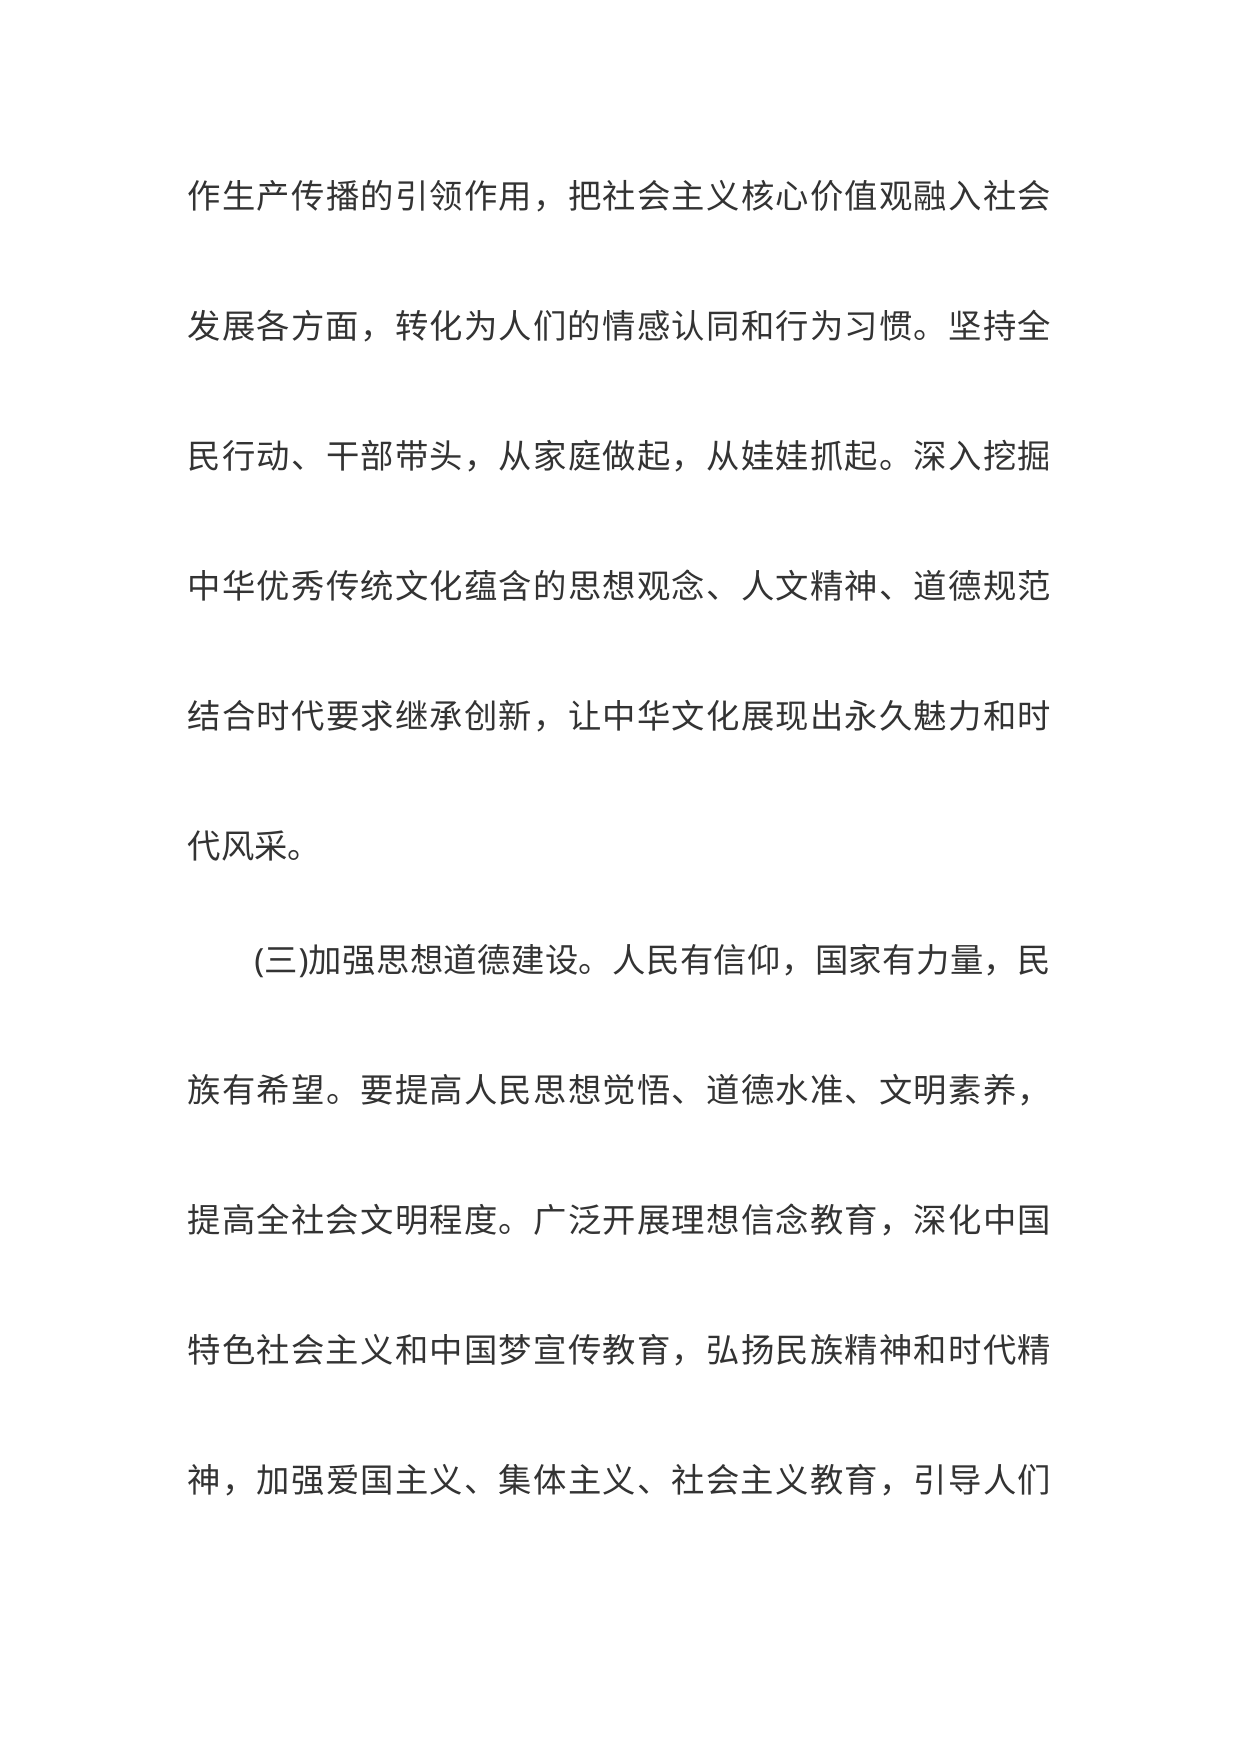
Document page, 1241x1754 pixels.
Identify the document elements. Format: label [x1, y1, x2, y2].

text [187, 162, 1053, 877]
text [187, 925, 1053, 1510]
